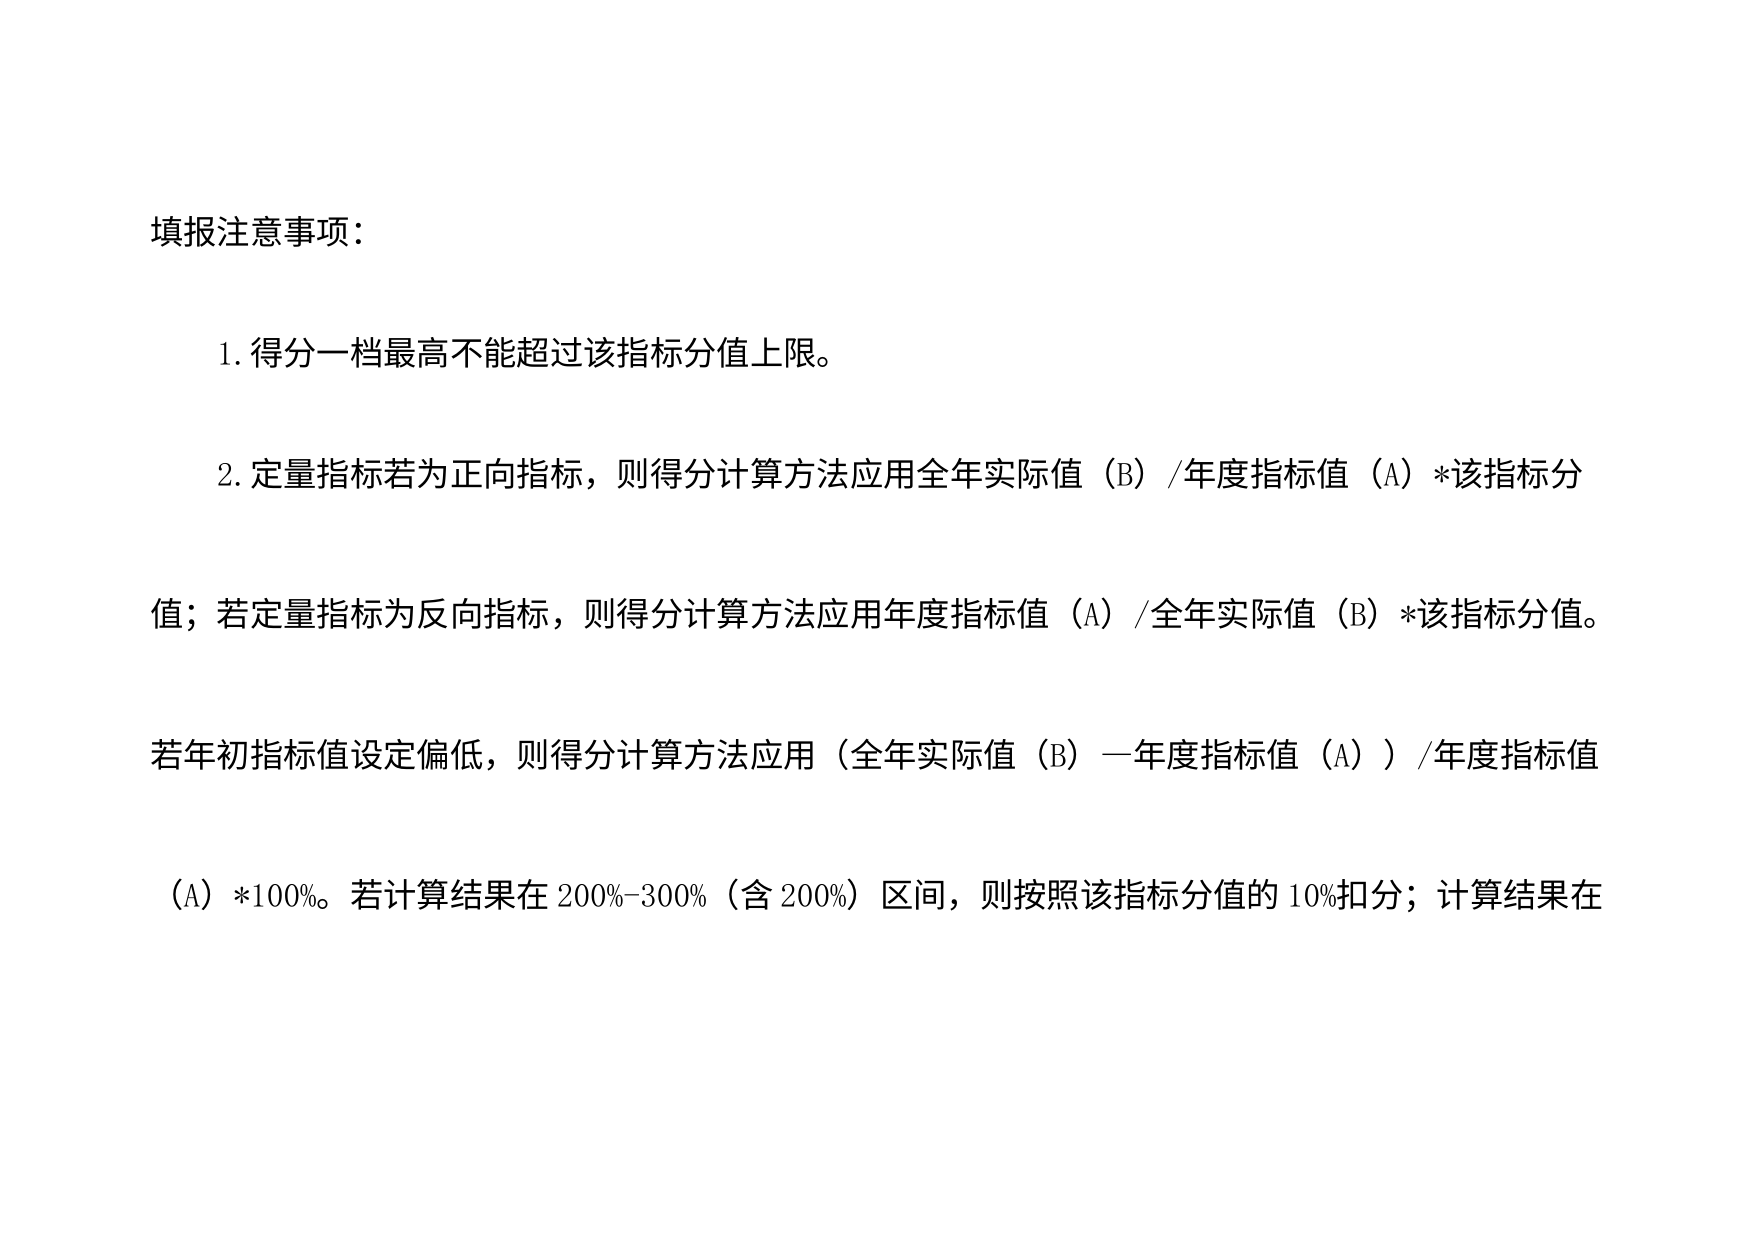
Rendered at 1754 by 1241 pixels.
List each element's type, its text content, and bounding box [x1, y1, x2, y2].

text 填报注意事项： [150, 198, 1604, 263]
text 1.得分一档最高不能超过该指标分值上限。 [150, 318, 1604, 383]
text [150, 439, 1604, 925]
